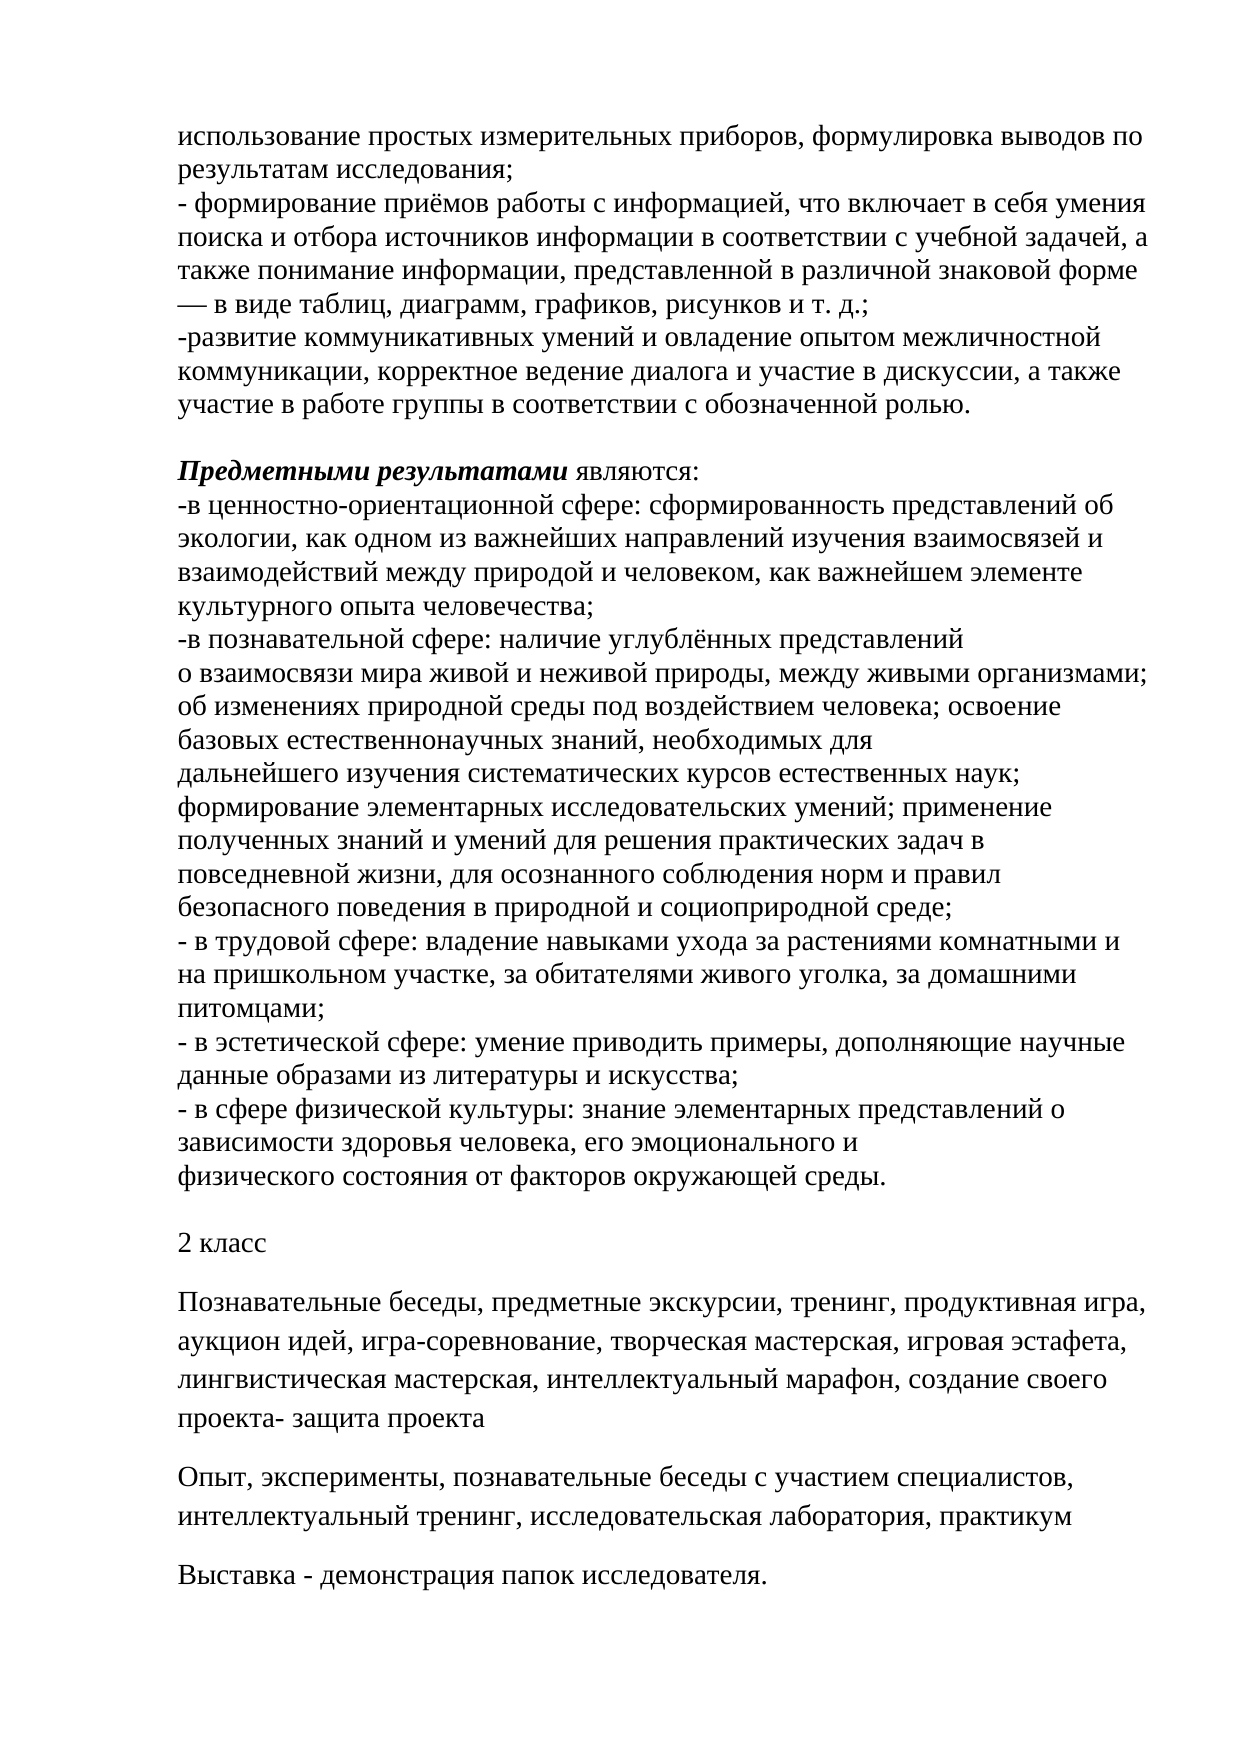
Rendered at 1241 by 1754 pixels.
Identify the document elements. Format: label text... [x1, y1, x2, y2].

text 2 класс [177, 1225, 1152, 1258]
text -в ценностно-ориентационной сфере: сформированность представлений об экологии, как одном из важнейших направлений изучения взаимосвязей и взаимодействий между природой и человеком, как важнейшем элементе культурного опыта человечества; [177, 487, 1152, 621]
text -в познавательной сфере: наличие углублённых представлений о взаимосвязи мира живой и неживой природы, между живыми организмами; об изменениях природной среды под воздействием человека; освоение базовых естественнонаучных знаний, необходимых для дальнейшего изучения систематических курсов естественных наук; формирование элементарных исследовательских умений; применение полученных знаний и умений для решения практических задач в повседневной жизни, для осознанного соблюдения норм и правил безопасного поведения в природной и социоприродной среде; [177, 621, 1152, 923]
text Предметными результатами являются: [177, 453, 1152, 487]
text - в трудовой сфере: владение навыками ухода за растениями комнатными и на пришкольном участке, за обитателями живого уголка, за домашними питомцами; [177, 923, 1152, 1024]
text - формирование приёмов работы с информацией, что включает в себя умения поиска и отбора источников информации в соответствии с учебной задачей, а также понимание информации, представленной в различной знаковой форме — в виде таблиц, диаграмм, графиков, рисунков и т. д.; [177, 185, 1152, 319]
text - в сфере физической культуры: знание элементарных представлений о зависимости здоровья человека, его эмоционального и физического состояния от факторов окружающей среды. [177, 1091, 1152, 1191]
text - в эстетической сфере: умение приводить примеры, дополняющие научные данные образами из литературы и искусства; [177, 1024, 1152, 1091]
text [177, 118, 1152, 185]
text Выставка - демонстрация папок исследователя. [177, 1557, 1152, 1591]
text Познавательные беседы, предметные экскурсии, тренинг, продуктивная игра, аукцион идей, игра-соревнование, творческая мастерская, игровая эстафета, лингвистическая мастерская, интеллектуальный марафон, создание своего проекта- защита проекта [177, 1284, 1152, 1433]
text Опыт, эксперименты, познавательные беседы с участием специалистов, интеллектуальный тренинг, исследовательская лаборатория, практикум [177, 1459, 1152, 1531]
text -развитие коммуникативных умений и овладение опытом межличностной коммуникации, корректное ведение диалога и участие в дискуссии, а также участие в работе группы в соответствии с обозначенной ролью. [177, 319, 1152, 420]
